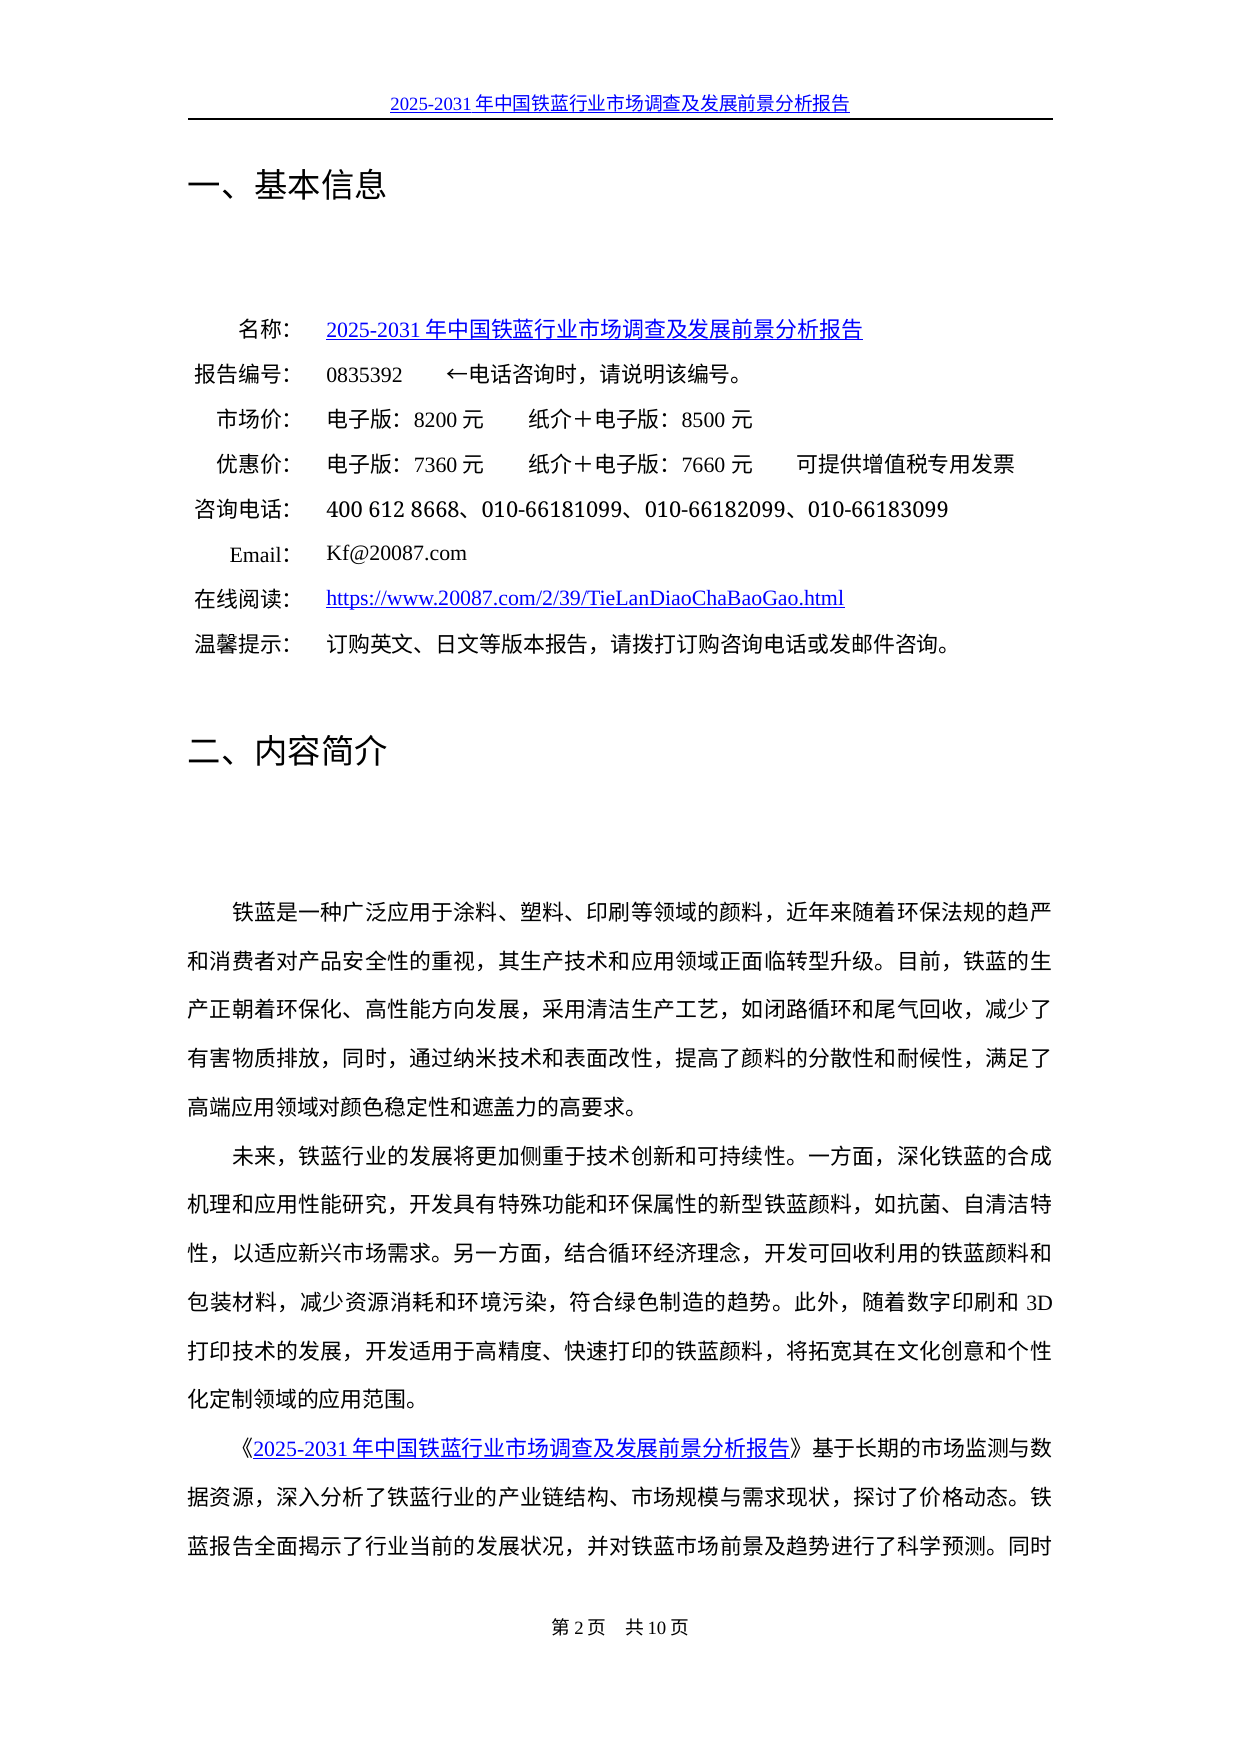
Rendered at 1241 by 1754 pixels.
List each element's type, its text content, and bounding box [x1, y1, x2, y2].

table_cell 优惠价： [167, 447, 315, 492]
table_cell 400 612 8668、010-66181099、010-66182099、010-66183099 [315, 492, 1073, 537]
table_cell 订购英文、日文等版本报告，请拨打订购咨询电话或发邮件咨询。 [315, 627, 1073, 672]
title 二、内容简介 [187, 717, 1053, 782]
table_cell 0835392 ←电话咨询时，请说明该编号。 [315, 357, 1073, 402]
table_cell Kf@20087.com [315, 537, 1073, 582]
table_header 名称： [167, 312, 315, 357]
title 一、基本信息 [187, 150, 1053, 215]
table_cell 温馨提示： [167, 627, 315, 672]
table_cell 电子版：8200 元 纸介＋电子版：8500 元 [315, 402, 1073, 447]
table_cell 咨询电话： [167, 492, 315, 537]
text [187, 894, 1053, 1561]
table_cell 报告编号： [167, 357, 315, 402]
table_cell [315, 582, 1073, 627]
table_header 2025-2031年中国铁蓝行业市场调查及发展前景分析报告 [315, 312, 1073, 357]
table_cell 电子版：7360 元 纸介＋电子版：7660 元 可提供增值税专用发票 [315, 447, 1073, 492]
table_cell 市场价： [167, 402, 315, 447]
table_cell Email： [167, 537, 315, 582]
table_cell 在线阅读： [167, 582, 315, 627]
